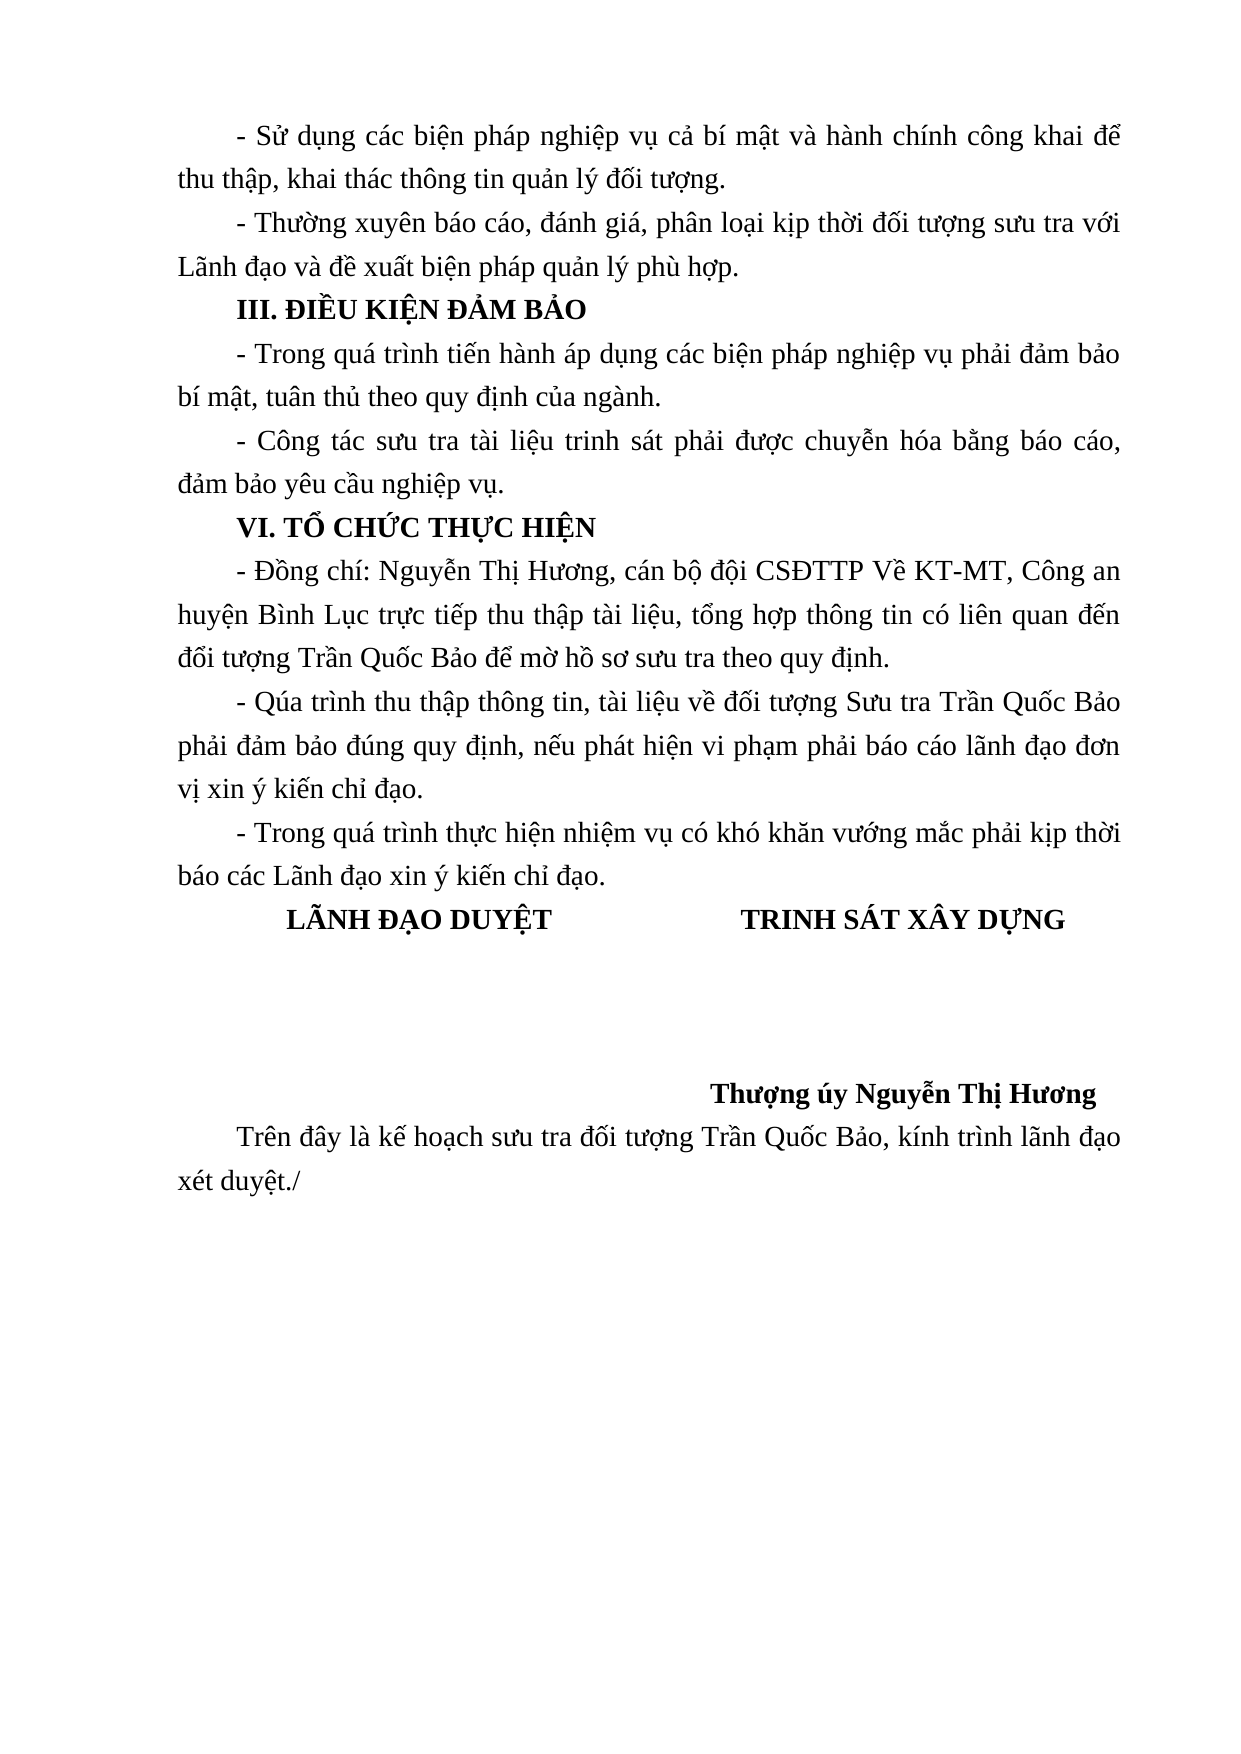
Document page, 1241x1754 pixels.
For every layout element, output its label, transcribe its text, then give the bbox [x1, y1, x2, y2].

text VI. TỔ CHỨC THỰC HIỆN [177, 510, 1122, 543]
text - Thường xuyên báo cáo, đánh giá, phân loại kịp thời đối tượng sưu tra với Lãnh đạo và đề xuất biện pháp quản lý phù hợp. [177, 205, 1122, 282]
text Trên đây là kế hoạch sưu tra đối tượng Trần Quốc Bảo, kính trình lãnh đạo xét duyệt./ [177, 1119, 1122, 1197]
text III. ĐIỀU KIỆN ĐẢM BẢO [177, 292, 1122, 326]
text - Trong quá trình tiến hành áp dụng các biện pháp nghiệp vụ phải đảm bảo bí mật, tuân thủ theo quy định của ngành. [177, 336, 1122, 413]
text - Đồng chí: Nguyễn Thị Hương, cán bộ đội CSĐTTP Về KT-MT, Công an huyện Bình Lục trực tiếp thu thập tài liệu, tổng hợp thông tin có liên quan đến đổi tượng Trần Quốc Bảo để mờ hồ sơ sưu tra theo quy định. [177, 553, 1122, 674]
text - Trong quá trình thực hiện nhiệm vụ có khó khăn vướng mắc phải kịp thời báo các Lãnh đạo xin ý kiến chỉ đạo. [177, 815, 1122, 892]
text - Công tác sưu tra tài liệu trinh sát phải được chuyễn hóa bằng báo cáo, đảm bảo yêu cầu nghiệp vụ. [177, 423, 1122, 500]
table_header LÃNH ĐẠO DUYỆT [177, 902, 661, 1119]
text - Sử dụng các biện pháp nghiệp vụ cả bí mật và hành chính công khai để thu thập, khai thác thông tin quản lý đối tượng. [177, 118, 1122, 195]
text - Qúa trình thu thập thông tin, tài liệu về đối tượng Sưu tra Trần Quốc Bảo phải đảm bảo đúng quy định, nếu phát hiện vi phạm phải báo cáo lãnh đạo đơn vị xin ý kiến chỉ đạo. [177, 684, 1122, 805]
table_header TRINH SÁT XÂY DỰNG Thượng úy Nguyễn Thị Hương [661, 902, 1145, 1119]
